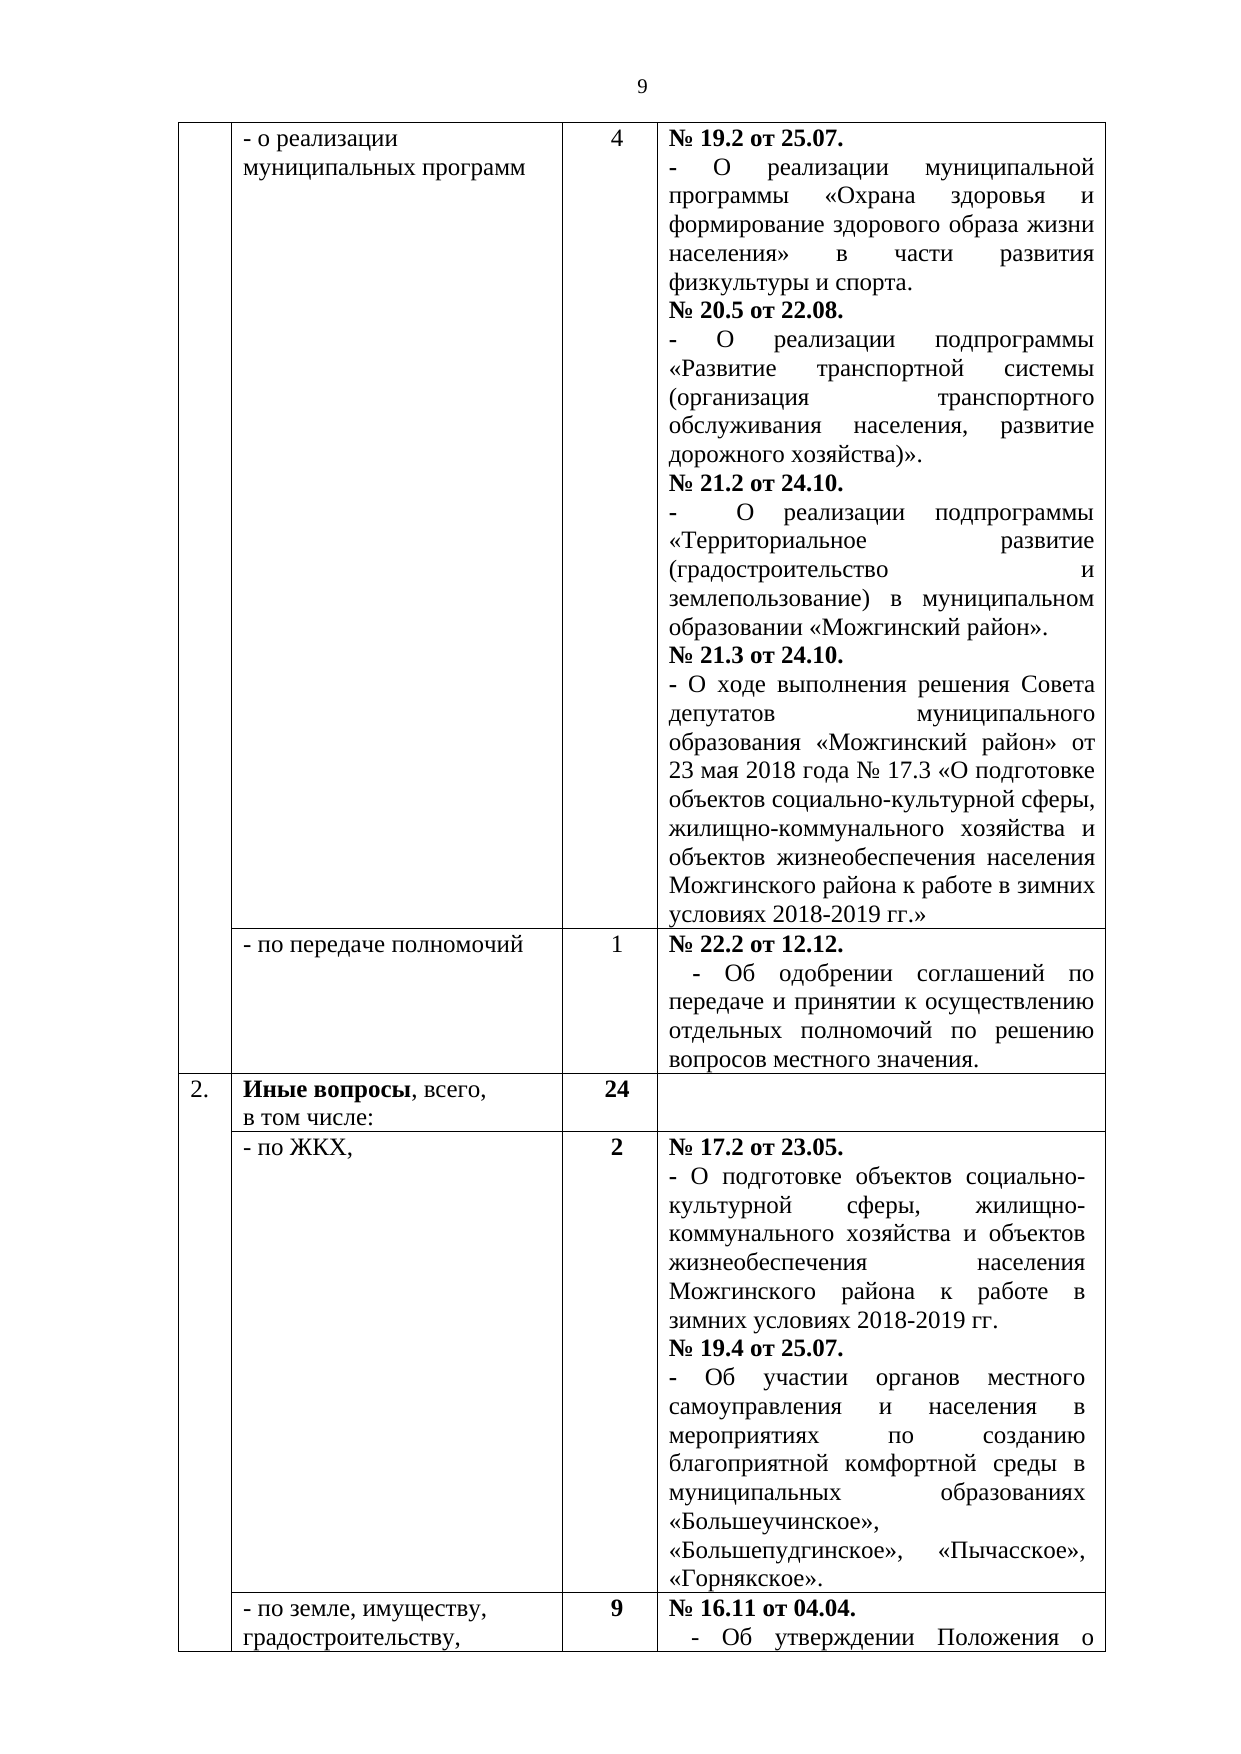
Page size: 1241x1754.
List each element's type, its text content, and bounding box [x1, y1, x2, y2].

table_cell Иные вопросы, всего, в том числе: [232, 1074, 562, 1131]
table_cell 2 [563, 1132, 657, 1592]
table_cell - по передаче полномочий [232, 929, 562, 1073]
table_cell № 19.2 от 25.07. - О реализации муниципальной программы «Охрана здоровья и формирование здорового образа жизни населения» в части развития физкультуры и спорта. № 20.5 от 22.08. - О реализации подпрограммы «Развитие транспортной системы (организация транспортного обслуживания населения, развитие дорожного хозяйства)». № 21.2 от 24.10. - О реализации подпрограммы «Территориальное развитие (градостроительство и землепользование) в муниципальном образовании «Можгинский район». № 21.3 от 24.10. - О ходе выполнения решения Совета депутатов муниципального образования «Можгинский район» от 23 мая 2018 года № 17.3 «О подготовке объектов социально-культурной сферы, жилищно-коммунального хозяйства и объектов жизнеобеспечения населения Можгинского района к работе в зимних условиях 2018-2019 гг.» [658, 123, 1105, 928]
table_cell 24 [563, 1074, 657, 1131]
table_cell № 17.2 от 23.05. - О подготовке объектов социально-культурной сферы, жилищно-коммунального хозяйства и объектов жизнеобеспечения населения Можгинского района к работе в зимних условиях 2018-2019 гг. № 19.4 от 25.07. - Об участии органов местного самоуправления и населения в мероприятиях по созданию благоприятной комфортной среды в муниципальных образованиях «Большеучинское», «Большепудгинское», «Пычасское», «Горнякское». [658, 1132, 1105, 1592]
table_cell [658, 1074, 1105, 1131]
table_cell 1 [563, 929, 657, 1073]
table_cell № 22.2 от 12.12. - Об одобрении соглашений по передаче и принятии к осуществлению отдельных полномочий по решению вопросов местного значения. [658, 929, 1105, 1073]
table_cell 4 [563, 123, 657, 928]
table_cell 9 [563, 1593, 657, 1651]
table_cell - о реализации муниципальных программ [232, 123, 562, 928]
table_cell 2. [179, 1074, 231, 1651]
table_cell - по ЖКХ, [232, 1132, 562, 1592]
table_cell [658, 1593, 1105, 1651]
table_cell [232, 1593, 562, 1651]
